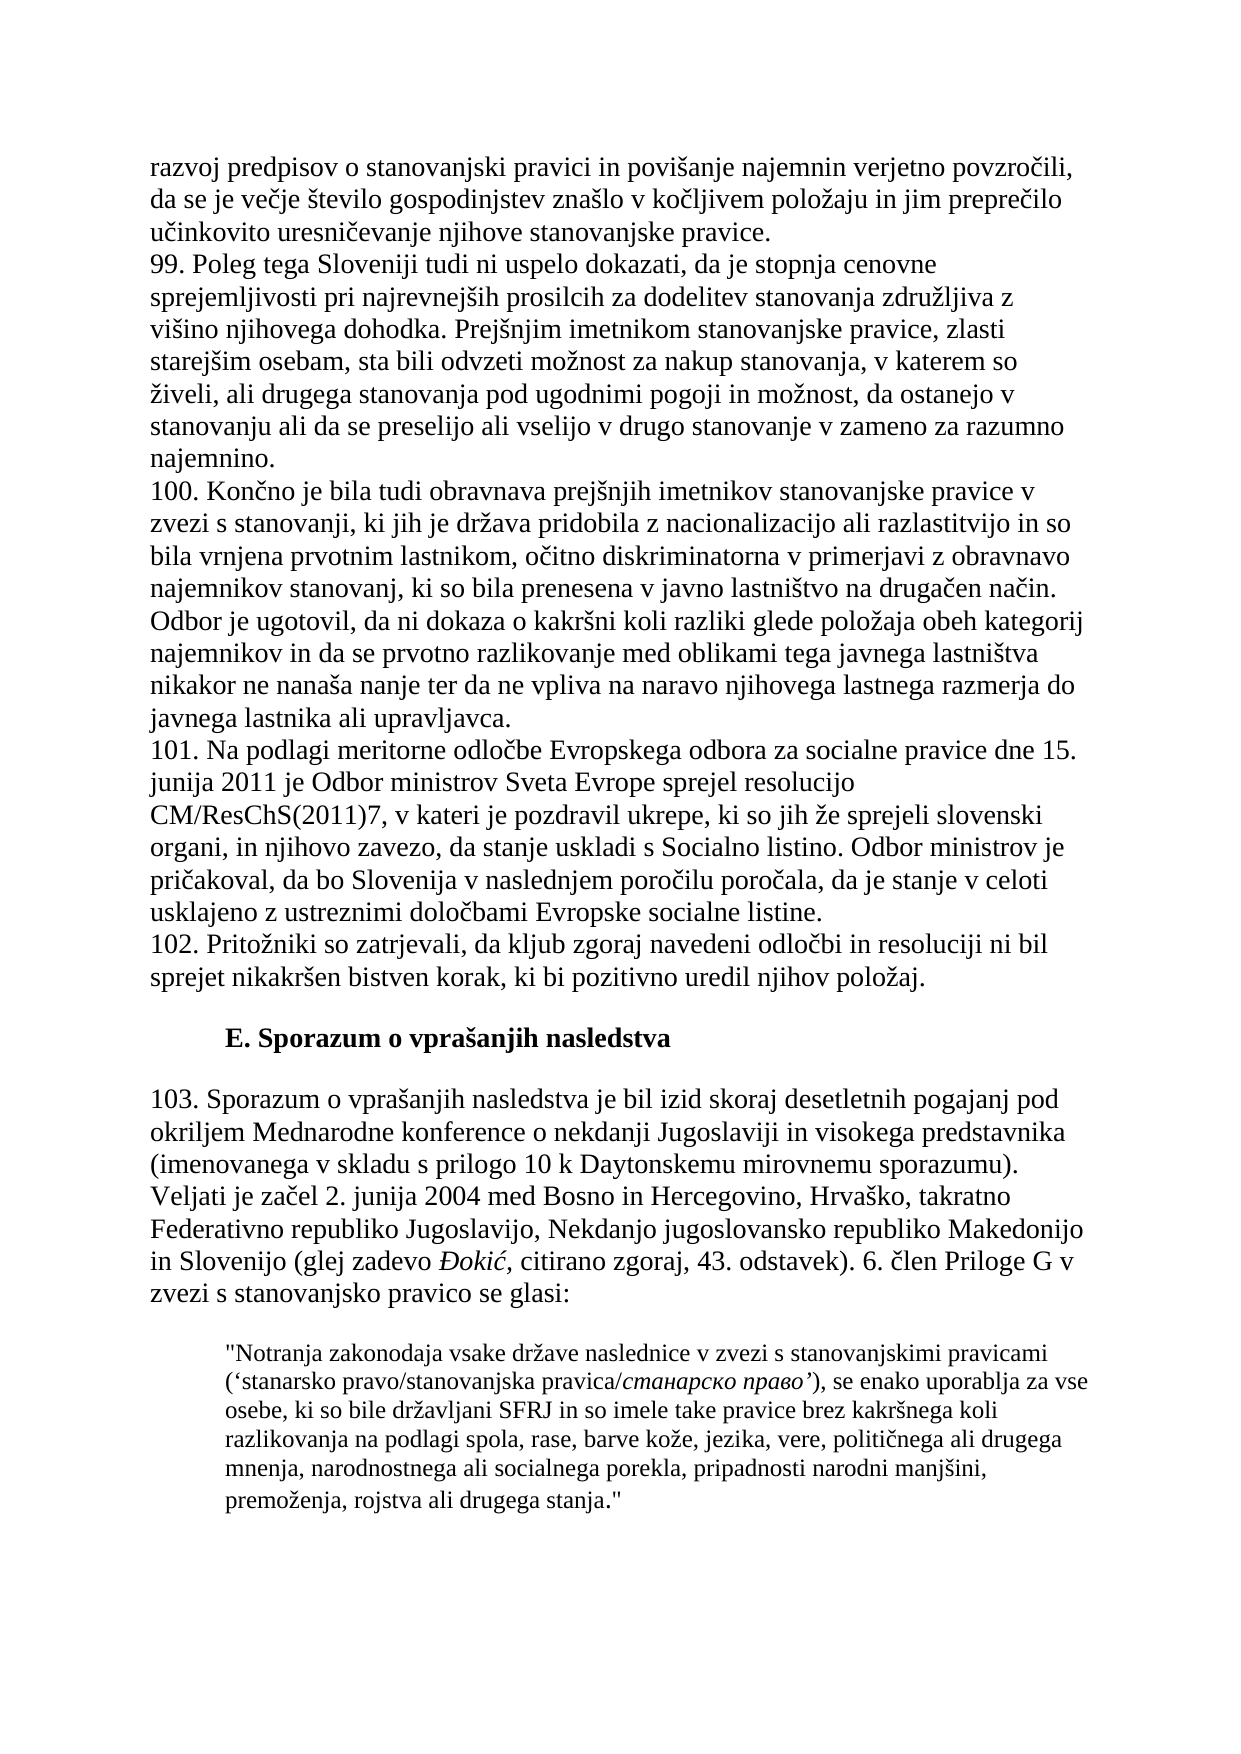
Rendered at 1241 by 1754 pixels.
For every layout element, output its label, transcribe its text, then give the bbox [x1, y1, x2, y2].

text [150, 150, 1090, 992]
text E. Sporazum o vprašanjih nasledstva [225, 992, 1090, 1053]
text "Notranja zakonodaja vsake države naslednice v zvezi s stanovanjskimi pravicami (‘stanarsko pravo/stanovanjska pravica/станарско право’), se enako uporablja za vse osebe, ki so bile državljani SFRJ in so imele take pravice brez kakršnega koli razlikovanja na podlagi spola, rase, barve kože, jezika, vere, političnega ali drugega mnenja, narodnostnega ali socialnega porekla, pripadnosti narodni manjšini, premoženja, rojstva ali drugega stanja." [225, 1309, 1090, 1516]
text 103. Sporazum o vprašanjih nasledstva je bil izid skoraj desetletnih pogajanj pod okriljem Mednarodne konference o nekdanji Jugoslaviji in visokega predstavnika (imenovanega v skladu s prilogo 10 k Daytonskemu mirovnemu sporazumu). Veljati je začel 2. junija 2004 med Bosno in Hercegovino, Hrvaško, takratno Federativno republiko Jugoslavijo, Nekdanjo jugoslovansko republiko Makedonijo in Slovenijo (glej zadevo Đokić, citirano zgoraj, 43. odstavek). 6. člen Priloge G v zvezi s stanovanjsko pravico se glasi: [150, 1053, 1090, 1309]
